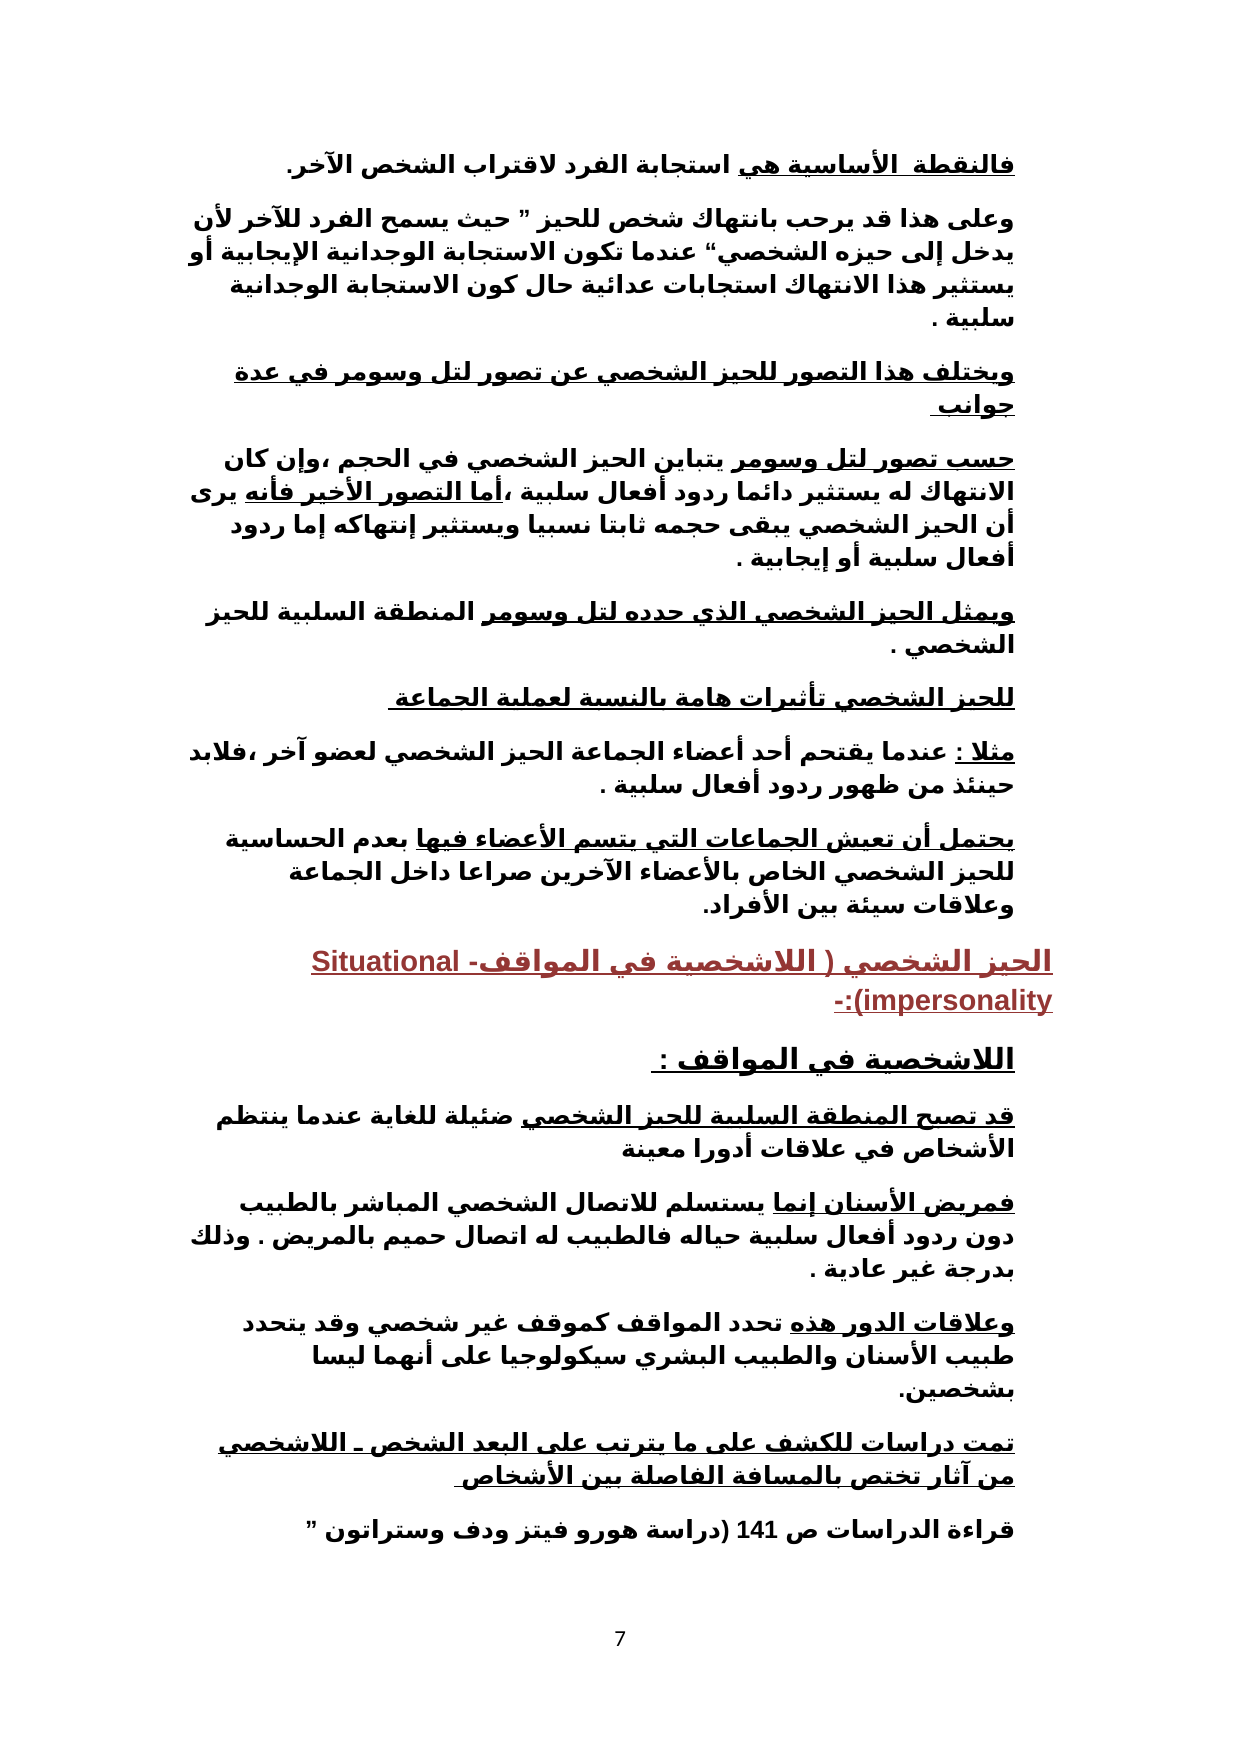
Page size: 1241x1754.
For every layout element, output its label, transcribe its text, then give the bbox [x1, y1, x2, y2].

list قد تصبح المنطقة السلبية للحيز الشخصي ضئيلة للغاية عندما ينتظم الأشخاص في علاقات أدورا معينة [187, 1101, 1053, 1163]
list قراءة الدراسات ص 141 (دراسة هورو فيتز ودف وستراتون ” [187, 1515, 1053, 1544]
list وعلى هذا قد يرحب بانتهاك شخص للحيز ” حيث يسمح الفرد للآخر لأن يدخل إلى حيزه الشخصي“ عندما تكون الاستجابة الوجدانية الإيجابية أو يستثير هذا الانتهاك استجابات عدائية حال كون الاستجابة الوجدانية سلبية . [187, 204, 1053, 332]
text الحيز الشخصي ( اللاشخصية في المواقف- Situational impersonality):- [187, 944, 1053, 1016]
list يحتمل أن تعيش الجماعات التي يتسم الأعضاء فيها بعدم الحساسية للحيز الشخصي الخاص بالأعضاء الآخرين صراعا داخل الجماعة وعلاقات سيئة بين الأفراد. [187, 824, 1053, 919]
list اللاشخصية في المواقف : [187, 1042, 1053, 1076]
list مثلا : عندما يقتحم أحد أعضاء الجماعة الحيز الشخصي لعضو آخر ،فلابد حينئذ من ظهور ردود أفعال سلبية . [187, 737, 1053, 799]
list فالنقطة الأساسية هي استجابة الفرد لاقتراب الشخص الآخر. [187, 150, 1053, 179]
list للحيز الشخصي تأثيرات هامة بالنسبة لعملية الجماعة [187, 683, 1053, 712]
list ويختلف هذا التصور للحيز الشخصي عن تصور لتل وسومر في عدة جوانب [187, 357, 1053, 418]
list حسب تصور لتل وسومر يتباين الحيز الشخصي في الحجم ،وإن كان الانتهاك له يستثير دائما ردود أفعال سلبية ،أما التصور الأخير فأنه يرى أن الحيز الشخصي يبقى حجمه ثابتا نسبيا ويستثير إنتهاكه إما ردود أفعال سلبية أو إيجابية . [187, 444, 1053, 571]
list فمريض الأسنان إنما يستسلم للاتصال الشخصي المباشر بالطبيب دون ردود أفعال سلبية حياله فالطبيب له اتصال حميم بالمريض . وذلك بدرجة غير عادية . [187, 1188, 1053, 1283]
list وعلاقات الدور هذه تحدد المواقف كموقف غير شخصي وقد يتحدد طبيب الأسنان والطبيب البشري سيكولوجيا على أنهما ليسا بشخصين. [187, 1308, 1053, 1403]
list ويمثل الحيز الشخصي الذي حدده لتل وسومر المنطقة السلبية للحيز الشخصي . [187, 597, 1053, 658]
list تمت دراسات للكشف على ما يترتب على البعد الشخص ـ اللاشخصي من آثار تختص بالمسافة الفاصلة بين الأشخاص [187, 1428, 1053, 1490]
